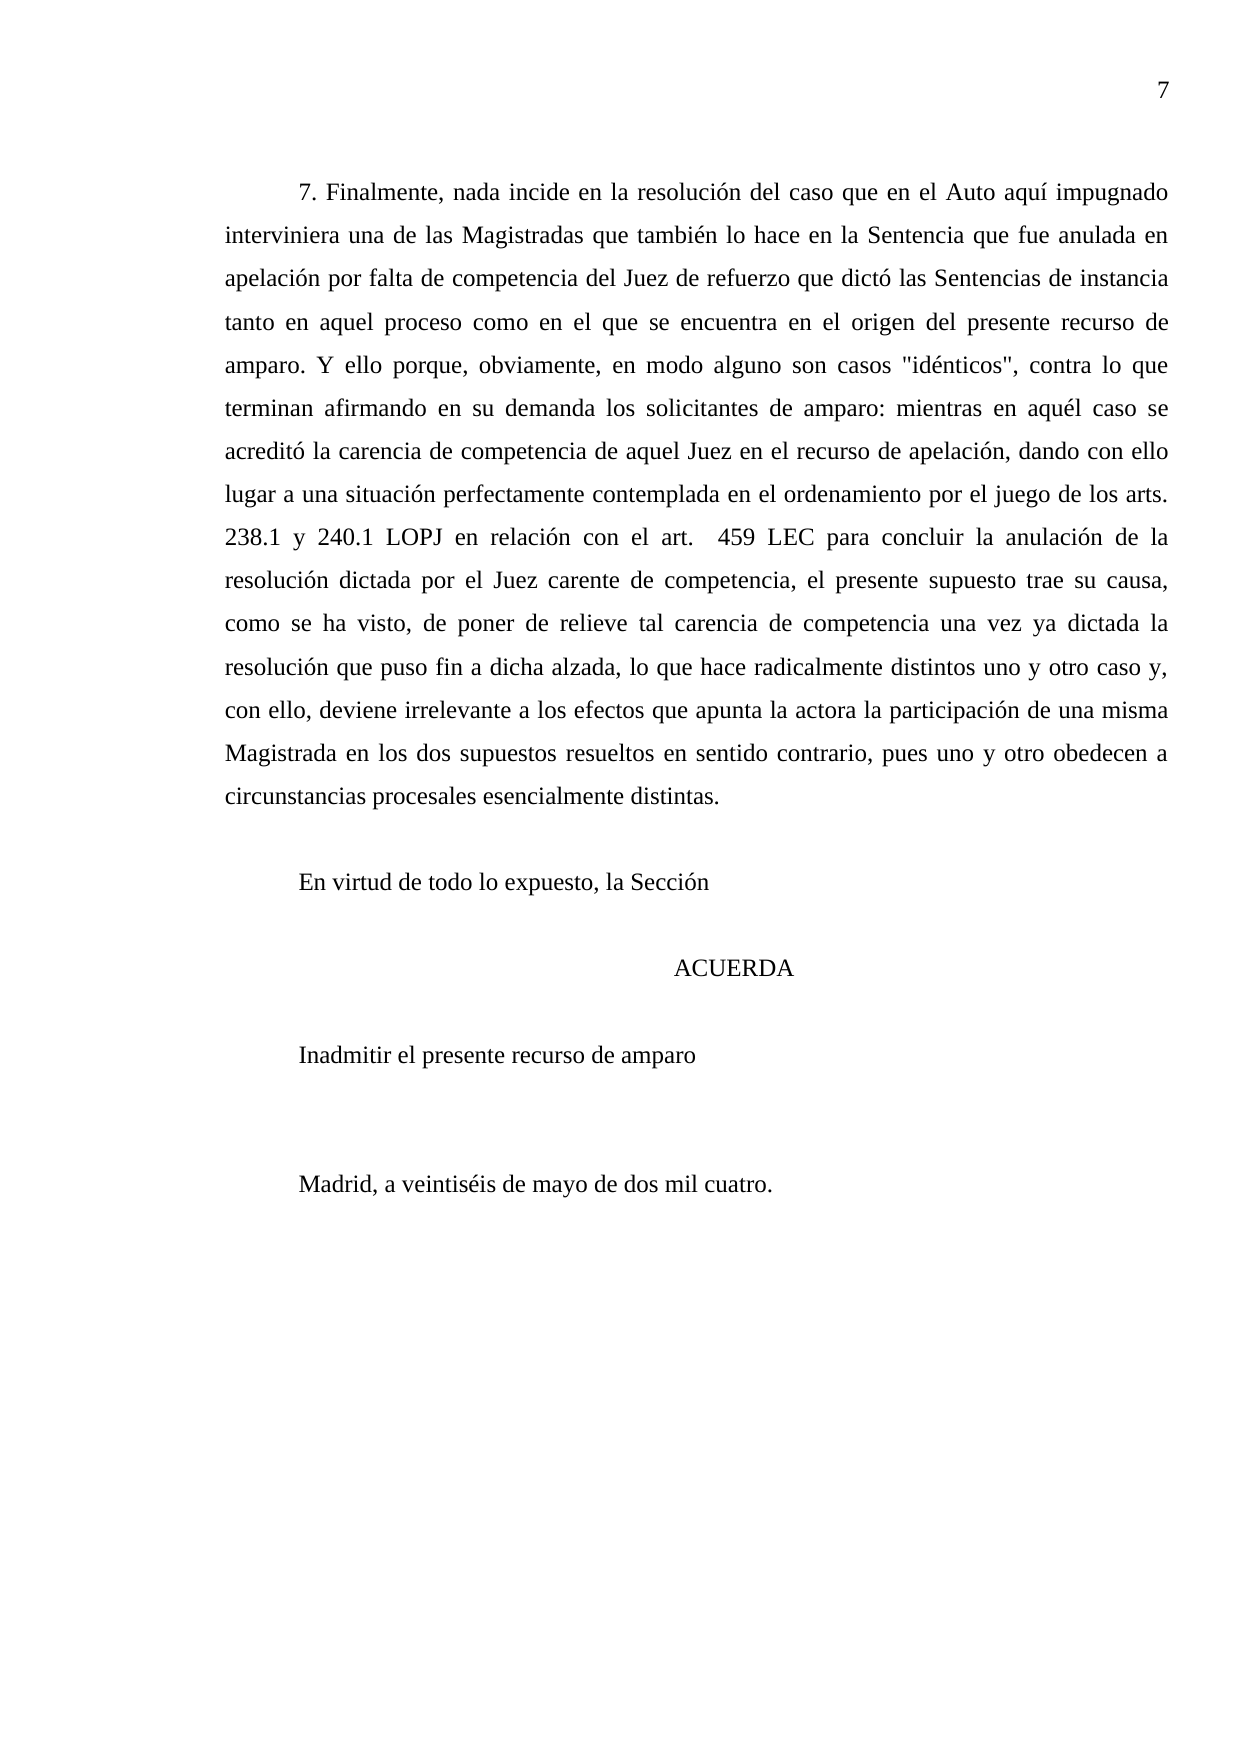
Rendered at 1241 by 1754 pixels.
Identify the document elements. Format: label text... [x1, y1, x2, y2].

text Madrid, a veintiséis de mayo de dos mil cuatro. [224, 1169, 1169, 1198]
text En virtud de todo lo expuesto, la Sección [224, 867, 1169, 896]
text ACUERDA [224, 953, 1169, 982]
text 7. Finalmente, nada incide en la resolución del caso que en el Auto aquí impugnado interviniera una de las Magistradas que también lo hace en la Sentencia que fue anulada en apelación por falta de competencia del Juez de refuerzo que dictó las Sentencias de instancia tanto en aquel proceso como en el que se encuentra en el origen del presente recurso de amparo. Y ello porque, obviamente, en modo alguno son casos "idénticos", contra lo que terminan afirmando en su demanda los solicitantes de amparo: mientras en aquél caso se acreditó la carencia de competencia de aquel Juez en el recurso de apelación, dando con ello lugar a una situación perfectamente contemplada en el ordenamiento por el juego de los arts. 238.1 y 240.1 LOPJ en relación con el art. 459 LEC para concluir la anulación de la resolución dictada por el Juez carente de competencia, el presente supuesto trae su causa, como se ha visto, de poner de relieve tal carencia de competencia una vez ya dictada la resolución que puso fin a dicha alzada, lo que hace radicalmente distintos uno y otro caso y, con ello, deviene irrelevante a los efectos que apunta la actora la participación de una misma Magistrada en los dos supuestos resueltos en sentido contrario, pues uno y otro obedecen a circunstancias procesales esencialmente distintas. [224, 177, 1169, 810]
text Inadmitir el presente recurso de amparo [224, 1040, 1169, 1068]
